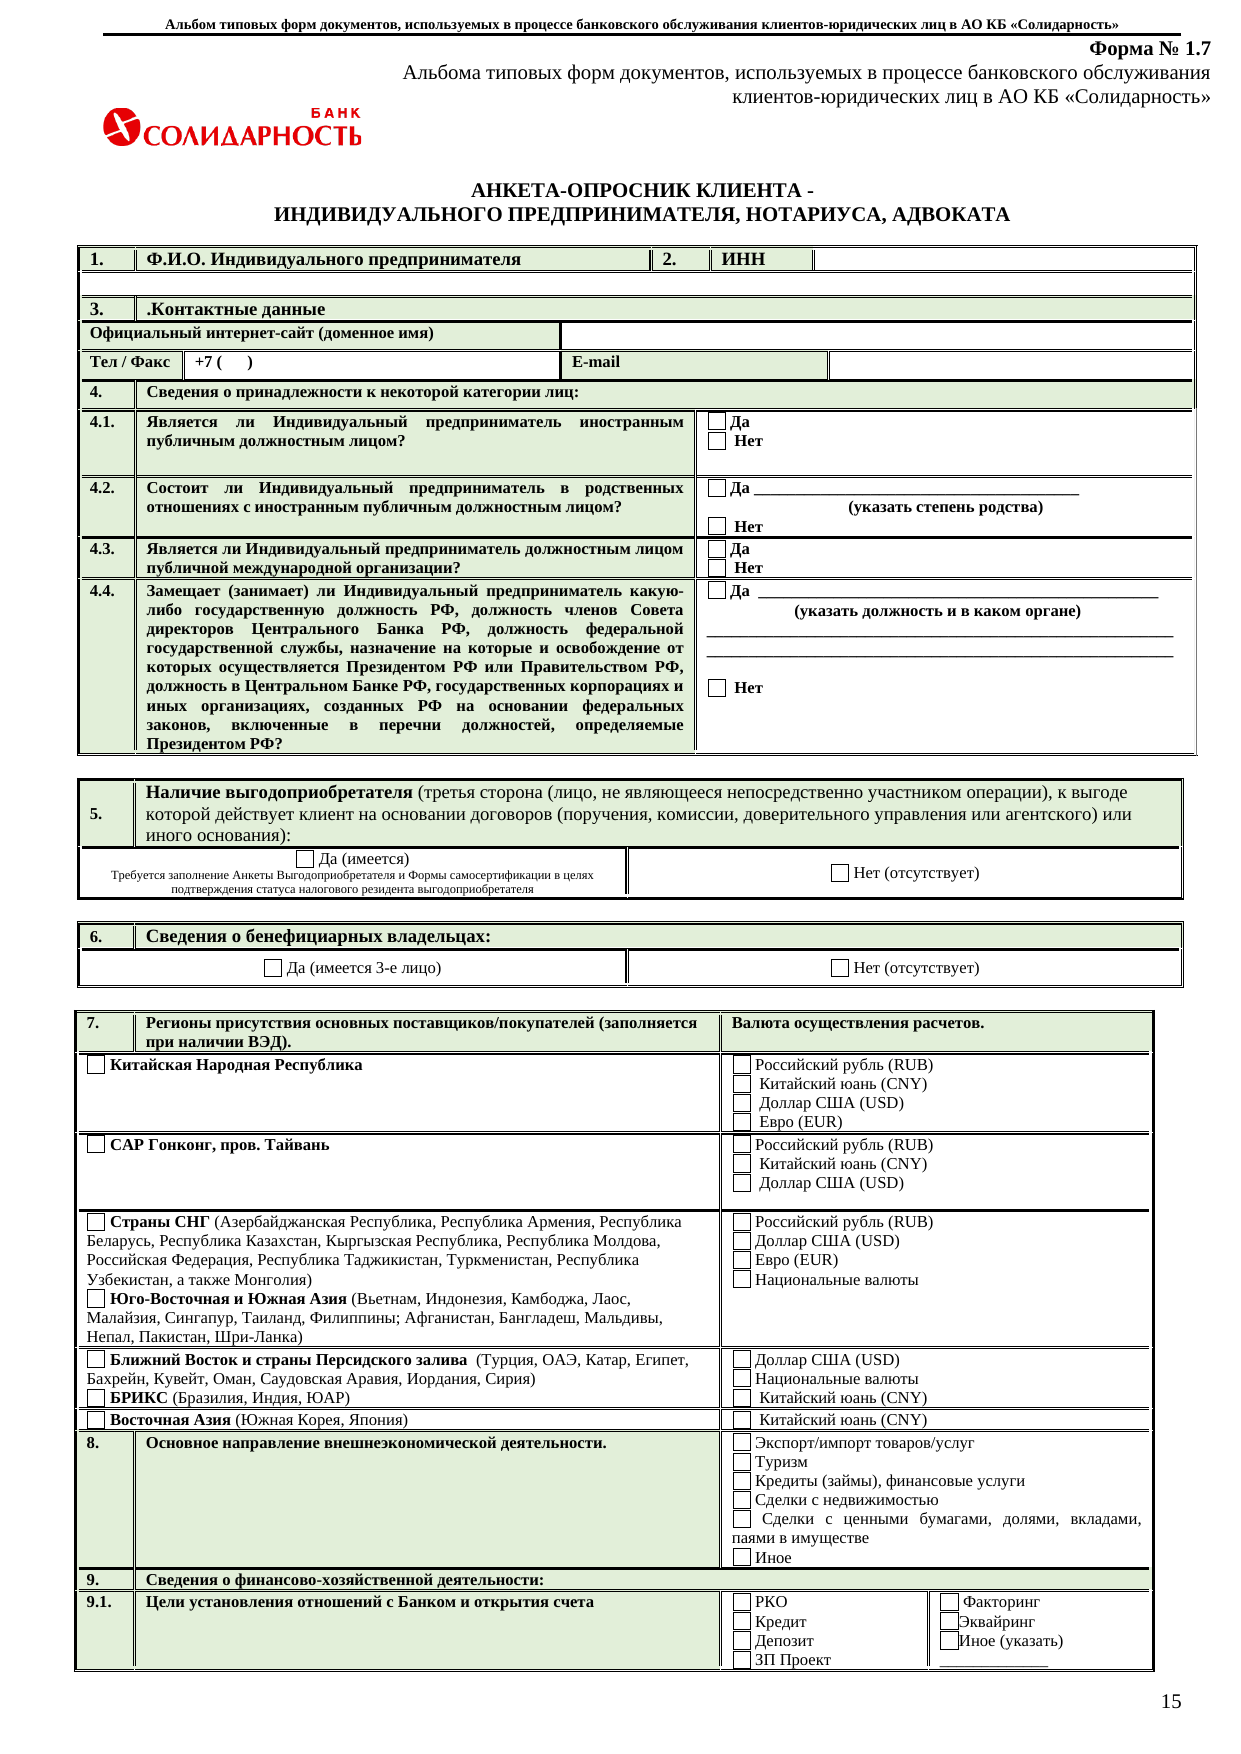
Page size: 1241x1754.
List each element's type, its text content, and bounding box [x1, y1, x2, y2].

table_cell Восточная Азия (Южная Корея, Япония) [77, 1407, 719, 1429]
table_header 7. [77, 1013, 134, 1051]
table_cell Китайская Народная Республика [77, 1051, 719, 1131]
table_cell +7 ( ) [185, 352, 559, 379]
table_cell Нет (отсутствует) [627, 846, 1183, 897]
table_cell Официальный интернет-сайт (доменное имя) [78, 320, 559, 349]
table_cell Экспорт/импорт товаров/услуг Туризм Кредиты (займы), финансовые услуги Сделки с недвижимостью Сделки с ценными бумагами, долями, вкладами, паями в имуществе Иное [722, 1429, 1152, 1567]
table_cell Доллар США (USD) Национальные валюты Китайский юань (CNY) [722, 1346, 1152, 1407]
table_cell Да _______________________________________ (указать степень родства) Нет [697, 475, 1194, 536]
table_header 2. [651, 248, 710, 270]
text АНКЕТА-ОПРОСНИК КЛИЕНТА - [103, 178, 1181, 202]
table_cell [80, 270, 1194, 295]
table_cell Цели установления отношений с Банком и открытия счета [134, 1589, 720, 1669]
table_cell 8. [77, 1429, 133, 1567]
text ИНДИВИДУАЛЬНОГО ПРЕДПРИНИМАТЕЛЯ, НОТАРИУСА, АДВОКАТА [103, 202, 1181, 226]
table_cell Состоит ли Индивидуальный предприниматель в родственных отношениях с иностранным публичным должностным лицом? [137, 478, 694, 536]
table_cell 4.1. [78, 408, 135, 475]
table_cell Да (имеется 3-е лицо) [78, 948, 627, 985]
table_cell Китайский юань (CNY) [722, 1407, 1152, 1429]
table_cell Является ли Индивидуальный предприниматель иностранным публичным должностным лицом? [137, 412, 694, 475]
table_cell Факторинг Эквайринг Иное (указать) _____________ [928, 1589, 1152, 1669]
subtitle Альбома типовых форм документов, используемых в процессе банковского обслуживания клиентов-юридических лиц в АО КБ «Солидарность» [74, 60, 1211, 108]
table_cell Сведения о финансово-хозяйственной деятельности: [136, 1567, 1152, 1589]
subtitle Форма № 1.7 [74, 36, 1211, 60]
table_cell Да ________________________________________________ (указать должность и в каком органе) ________________________________________________________ ________________________________________________________ Нет [695, 577, 1194, 753]
table_header Валюта осуществления расчетов. [720, 1011, 1152, 1051]
table_cell 9.1. [77, 1589, 134, 1669]
table_cell Российский рубль (RUB) Доллар США (USD) Евро (EUR) Национальные валюты [722, 1209, 1152, 1346]
table_cell Да (имеется) Требуется заполнение Анкеты Выгодоприобретателя и Формы самосертификации в целях подтверждения статуса налогового резидента выгодоприобретателя [78, 846, 627, 897]
table_header Регионы присутствия основных поставщиков/покупателей (заполняется при наличии ВЭД). [134, 1011, 720, 1051]
table_cell РКО Кредит Депозит ЗП Проект [720, 1590, 928, 1669]
table_cell .Контактные данные [137, 295, 1194, 319]
table_header Ф.И.О. Индивидуального предпринимателя [135, 246, 651, 270]
table_header [814, 248, 1194, 270]
picture [103, 108, 362, 146]
table_header 1. [80, 248, 135, 270]
table_cell Основное направление внешнеэкономической деятельности. [136, 1432, 719, 1567]
table_cell Замещает (занимает) ли Индивидуальный предприниматель какую-либо государственную должность РФ, должность членов Совета директоров Центрального Банка РФ, должность федеральной государственной службы, назначение на которые и освобождение от которых осуществляется Президентом РФ или Правительством РФ, должность в Центральном Банке РФ, государственных корпорациях и иных организациях, созданных РФ на основании федеральных законов, включенные в перечни должностей, определяемые Президентом РФ? [135, 577, 695, 753]
table_cell Сведения о принадлежности к некоторой категории лиц: [137, 379, 1194, 408]
table_cell [562, 320, 1196, 349]
table_cell Ближний Восток и страны Персидского залива (Турция, ОАЭ, Катар, Египет, Бахрейн, Кувейт, Оман, Саудовская Аравия, Иордания, Сирия) БРИКС (Бразилия, Индия, ЮАР) [77, 1346, 719, 1407]
table_cell Российский рубль (RUB) Китайский юань (CNY) Доллар США (USD) Евро (EUR) [722, 1051, 1152, 1131]
table_cell Да Нет [697, 536, 1196, 577]
table_cell 4. [80, 379, 134, 408]
table_cell 9. [77, 1567, 133, 1589]
table_cell 3. [80, 295, 134, 319]
table_cell Тел / Факс [80, 349, 182, 379]
table_cell Нет (отсутствует) [627, 948, 1183, 985]
table_cell 4.3. [78, 536, 134, 577]
table_header ИНН [710, 246, 813, 270]
table_header Сведения о бенефициарных владельцах: [134, 922, 1183, 947]
table_cell 4.2. [80, 475, 134, 536]
table_cell Страны СНГ (Азербайджанская Республика, Республика Армения, Республика Беларусь, Республика Казахстан, Кыргызская Республика, Республика Молдова, Российская Федерация, Республика Таджикистан, Туркменистан, Республика Узбекистан, а также Монголия) Юго-Восточная и Южная Азия (Вьетнам, Индонезия, Камбоджа, Лаос, Малайзия, Сингапур, Таиланд, Филиппины; Афганистан, Бангладеш, Мальдивы, Непал, Пакистан, Шри-Ланка) [77, 1209, 719, 1346]
table_header 6. [80, 925, 134, 947]
table_header 5. [80, 781, 134, 846]
table_cell САР Гонконг, пров. Тайвань [77, 1131, 719, 1209]
table_cell 4.4. [80, 577, 135, 753]
table_header Наличие выгодоприобретателя (третья сторона (лицо, не являющееся непосредственно участником операции), к выгоде которой действует клиент на основании договоров (поручения, комиссии, доверительного управления или агентского) или иного основания): [134, 779, 1181, 846]
table_cell Является ли Индивидуальный предприниматель должностным лицом публичной международной организации? [137, 539, 694, 577]
table_cell [830, 349, 1194, 379]
table_cell Российский рубль (RUB) Китайский юань (CNY) Доллар США (USD) [722, 1131, 1152, 1209]
table_cell E-mail [562, 352, 827, 379]
table_cell Да Нет [695, 408, 1196, 475]
